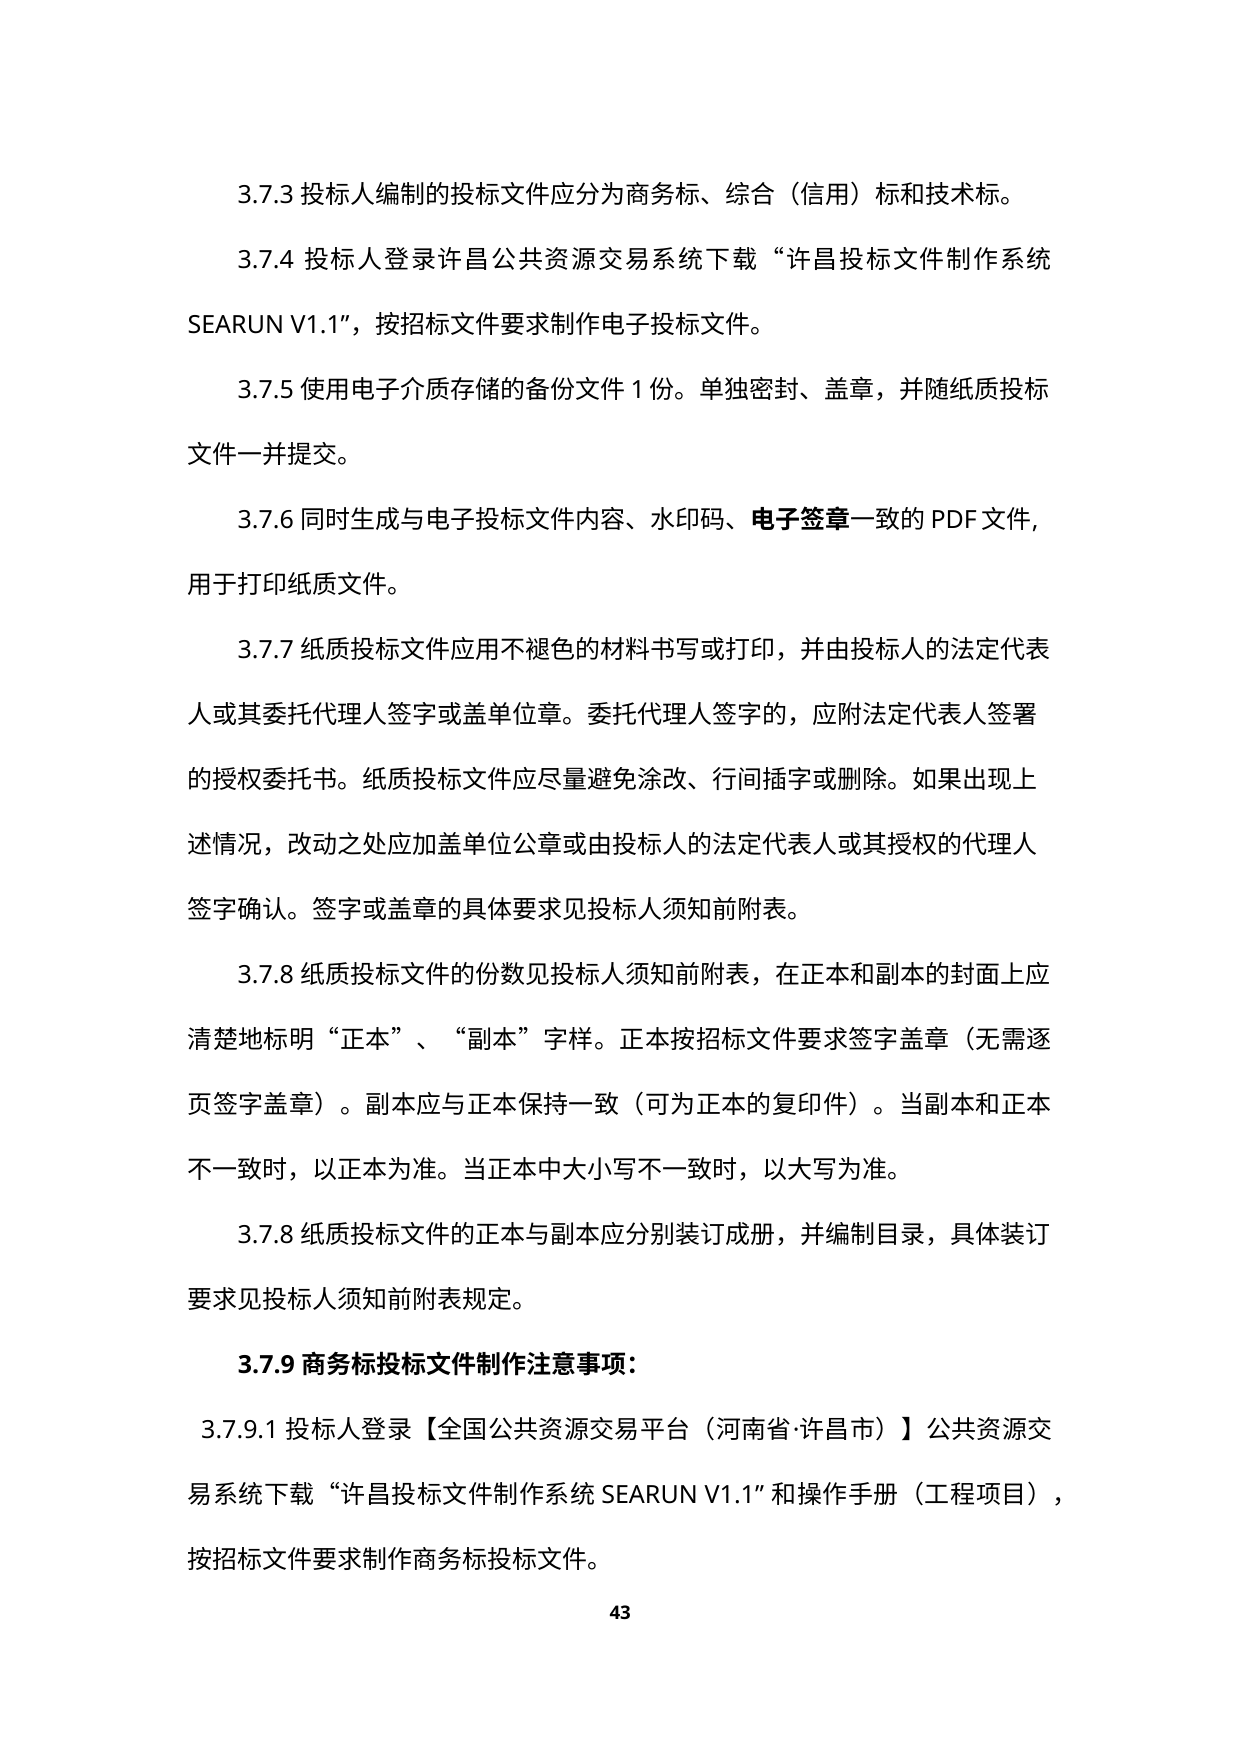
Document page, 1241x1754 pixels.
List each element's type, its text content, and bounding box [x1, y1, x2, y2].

text 3.7.7 纸质投标文件应用不褪色的材料书写或打印，并由投标人的法定代表人或其委托代理人签字或盖单位章。委托代理人签字的，应附法定代表人签署的授权委托书。纸质投标文件应尽量避免涂改、行间插字或删除。如果出现上述情况，改动之处应加盖单位公章或由投标人的法定代表人或其授权的代理人签字确认。签字或盖章的具体要求见投标人须知前附表。 [187, 615, 1053, 940]
text 3.7.9.1 投标人登录【全国公共资源交易平台（河南省·许昌市）】公共资源交易系统下载“许昌投标文件制作系统SEARUN V1.1” 和操作手册（工程项目），按招标文件要求制作商务标投标文件。 [187, 1395, 1053, 1590]
text 3.7.8 纸质投标文件的正本与副本应分别装订成册，并编制目录，具体装订要求见投标人须知前附表规定。 [187, 1200, 1053, 1330]
text 3.7.6 同时生成与电子投标文件内容、水印码、电子签章一致的PDF文件,用于打印纸质文件。 [187, 485, 1053, 615]
text 3.7.4 投标人登录许昌公共资源交易系统下载“许昌投标文件制作系统SEARUN V1.1”，按招标文件要求制作电子投标文件。 [187, 225, 1053, 355]
text 3.7.5 使用电子介质存储的备份文件1份。单独密封、盖章，并随纸质投标文件一并提交。 [187, 355, 1053, 485]
text 3.7.9 商务标投标文件制作注意事项： [187, 1330, 1053, 1395]
text 3.7.8 纸质投标文件的份数见投标人须知前附表，在正本和副本的封面上应清楚地标明“正本”、“副本”字样。正本按招标文件要求签字盖章（无需逐页签字盖章）。副本应与正本保持一致（可为正本的复印件）。当副本和正本不一致时，以正本为准。当正本中大小写不一致时，以大写为准。 [187, 940, 1053, 1200]
text 3.7.3 投标人编制的投标文件应分为商务标、综合（信用）标和技术标。 [187, 160, 1053, 225]
